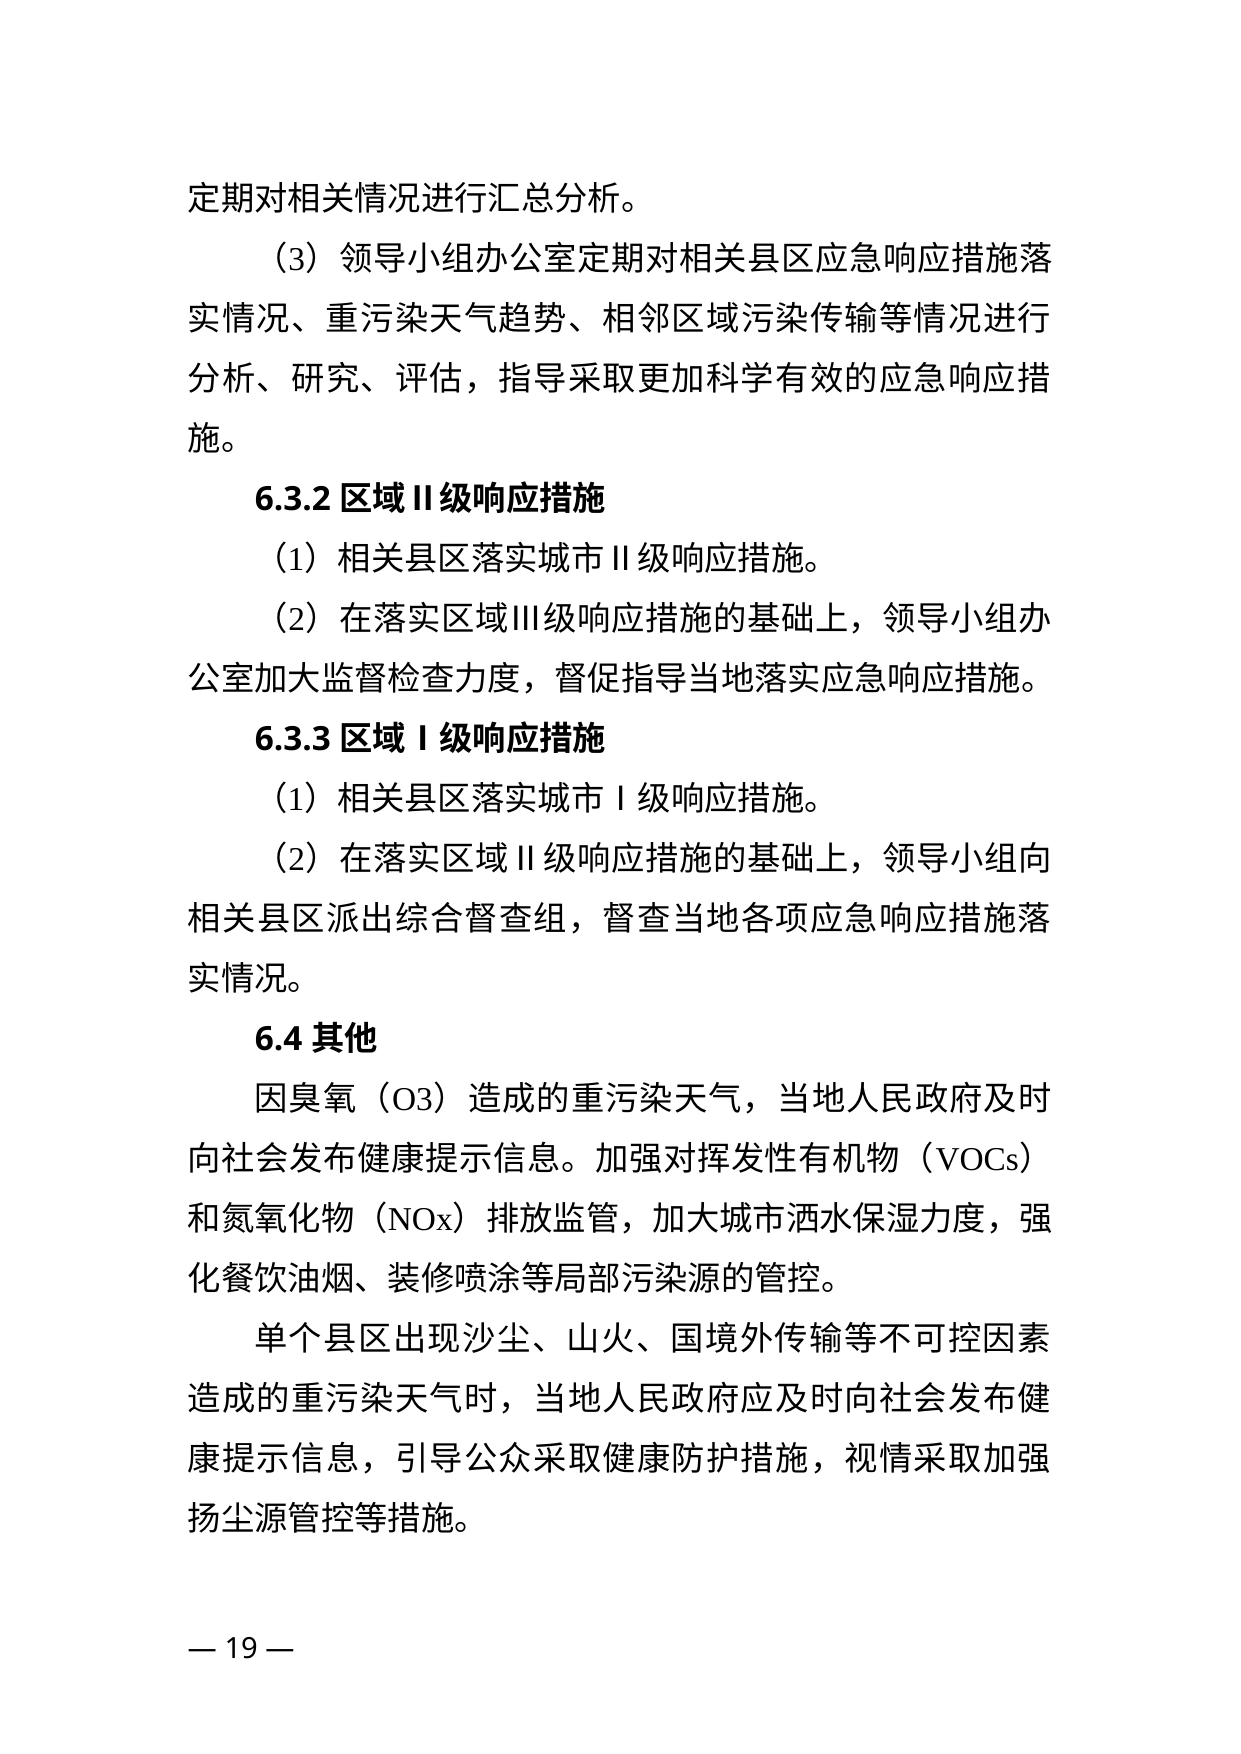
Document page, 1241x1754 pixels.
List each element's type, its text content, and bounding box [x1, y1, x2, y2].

text 单个县区出现沙尘、山火、国境外传输等不可控因素造成的重污染天气时，当地人民政府应及时向社会发布健康提示信息，引导公众采取健康防护措施，视情采取加强扬尘源管控等措施。 [187, 1302, 1053, 1542]
text （2）在落实区域Ⅱ级响应措施的基础上，领导小组向相关县区派出综合督查组，督查当地各项应急响应措施落实情况。 [187, 822, 1053, 1002]
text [187, 162, 1053, 222]
text （2）在落实区域Ⅲ级响应措施的基础上，领导小组办公室加大监督检查力度，督促指导当地落实应急响应措施。 [187, 582, 1053, 702]
text （3）领导小组办公室定期对相关县区应急响应措施落实情况、重污染天气趋势、相邻区域污染传输等情况进行分析、研究、评估，指导采取更加科学有效的应急响应措施。 [187, 222, 1053, 462]
text （1）相关县区落实城市Ⅱ级响应措施。 [187, 522, 1053, 582]
subtitle 6.3.2 区域Ⅱ级响应措施 [187, 462, 1053, 522]
subtitle 6.3.3 区域Ⅰ级响应措施 [187, 702, 1053, 762]
text （1）相关县区落实城市Ⅰ级响应措施。 [187, 762, 1053, 822]
subtitle 6.4 其他 [187, 1002, 1053, 1062]
text 因臭氧（O3）造成的重污染天气，当地人民政府及时向社会发布健康提示信息。加强对挥发性有机物（VOCs）和氮氧化物（NOx）排放监管，加大城市洒水保湿力度，强化餐饮油烟、装修喷涂等局部污染源的管控。 [187, 1062, 1053, 1302]
